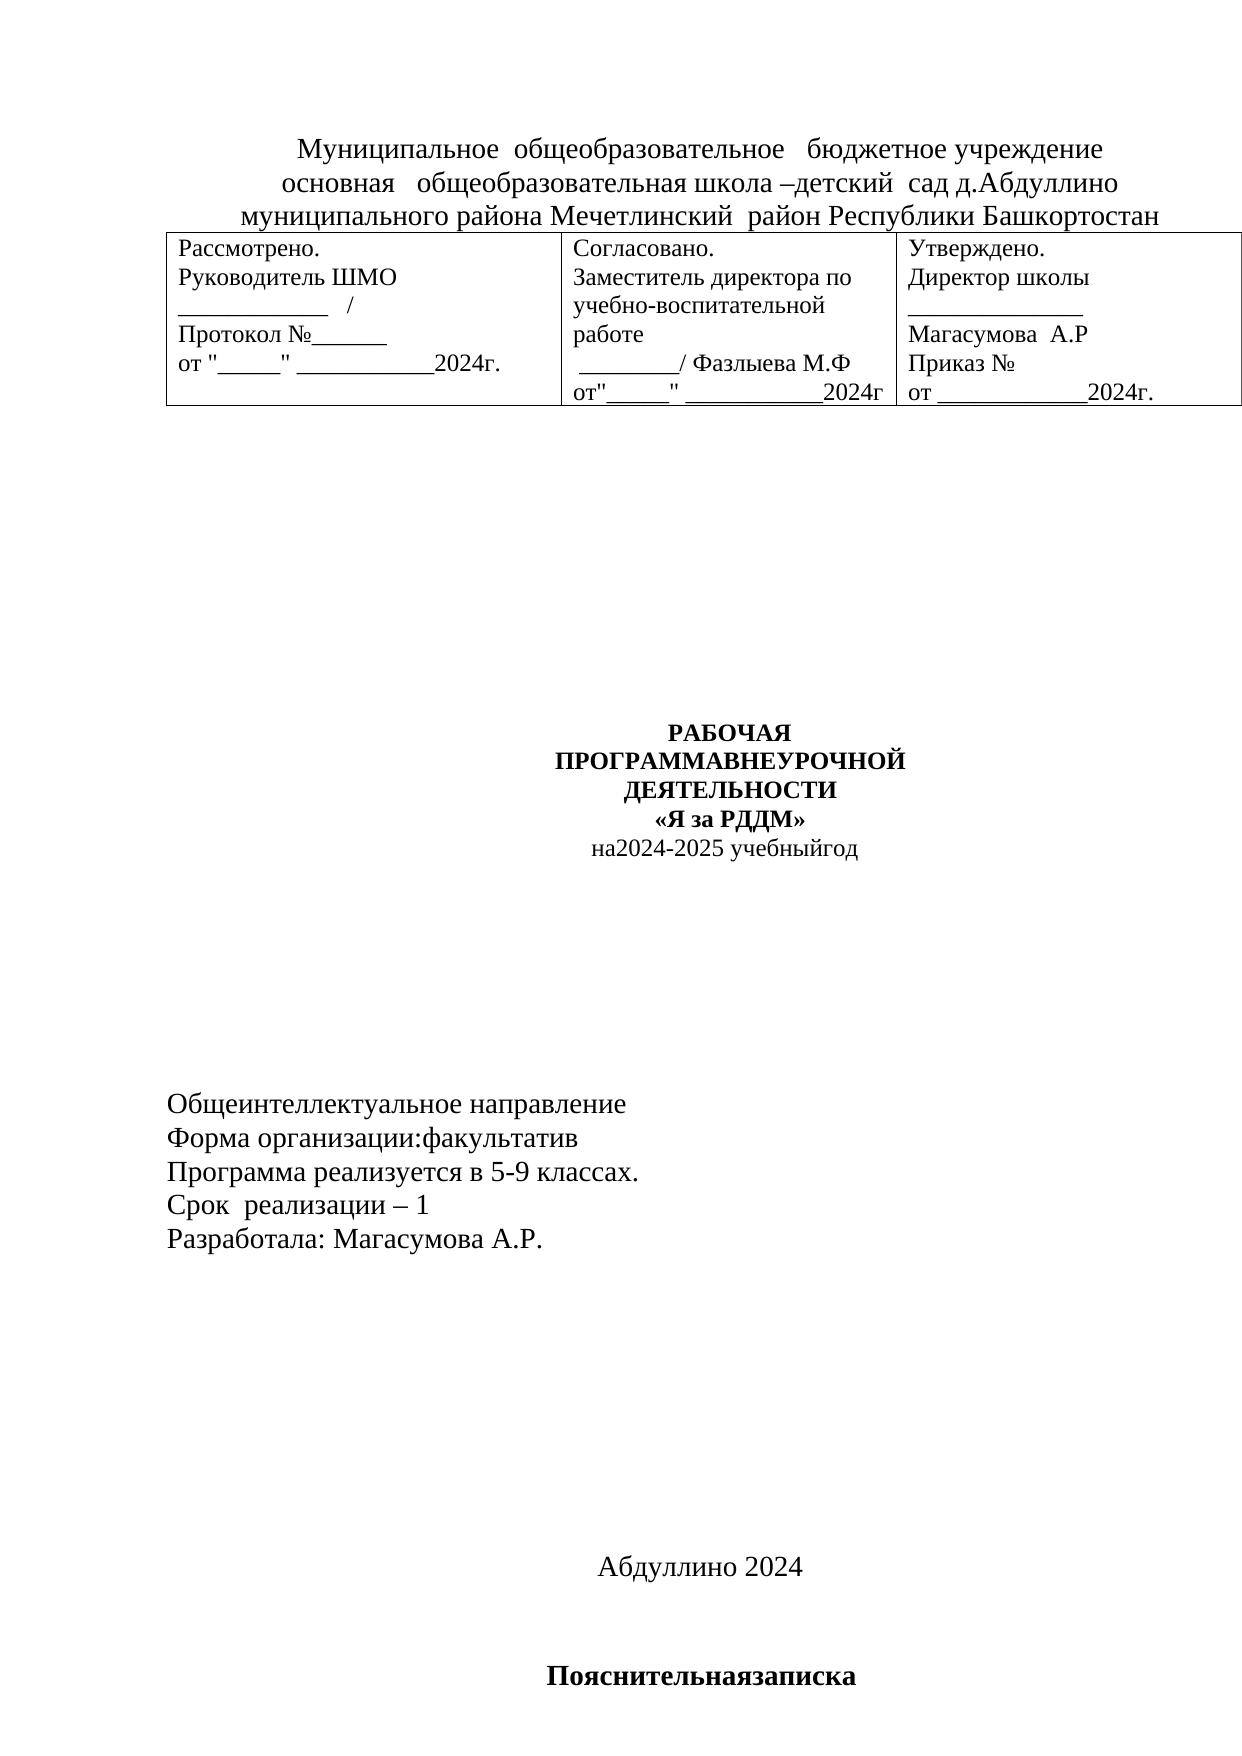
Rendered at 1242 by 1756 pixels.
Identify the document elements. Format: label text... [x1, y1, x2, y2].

text Муниципальное общеобразовательное бюджетное учреждение [167, 131, 1233, 165]
text основная общеобразовательная школа –детский сад д.Абдуллино [167, 165, 1233, 198]
text «Я за РДДМ» [259, 804, 1201, 833]
table_header Рассмотрено. Руководитель ШМО ____________ / Протокол №______ от "_____" ___________2024г. [167, 233, 561, 405]
text Общеинтеллектуальное направление [167, 1087, 1233, 1120]
table_header Согласовано. Заместитель директора по учебно-воспитательной работе ________/ Фазлыева М.Ф от"_____" ___________2024г [562, 233, 896, 405]
text РАБОЧАЯ ПРОГРАММАВНЕУРОЧНОЙДЕЯТЕЛЬНОСТИ [552, 718, 907, 804]
text муниципального района Мечетлинский район Республики Башкортостан [167, 198, 1233, 232]
text Форма организации:факультатив [167, 1120, 1233, 1154]
table_header Утверждено. Директор школы ______________ Магасумова А.Р Приказ № от ____________2024г. [897, 233, 1241, 405]
text Разработала: Магасумова А.Р. [167, 1221, 1233, 1254]
text на2024-2025 учебныйгод [248, 833, 1201, 861]
text Абдуллино 2024 [167, 1549, 1233, 1583]
text Срок реализации – 1 [167, 1187, 1233, 1221]
text Программа реализуется в 5-9 классах. [167, 1154, 1233, 1187]
subtitle Пояснительнаязаписка [526, 1658, 877, 1691]
